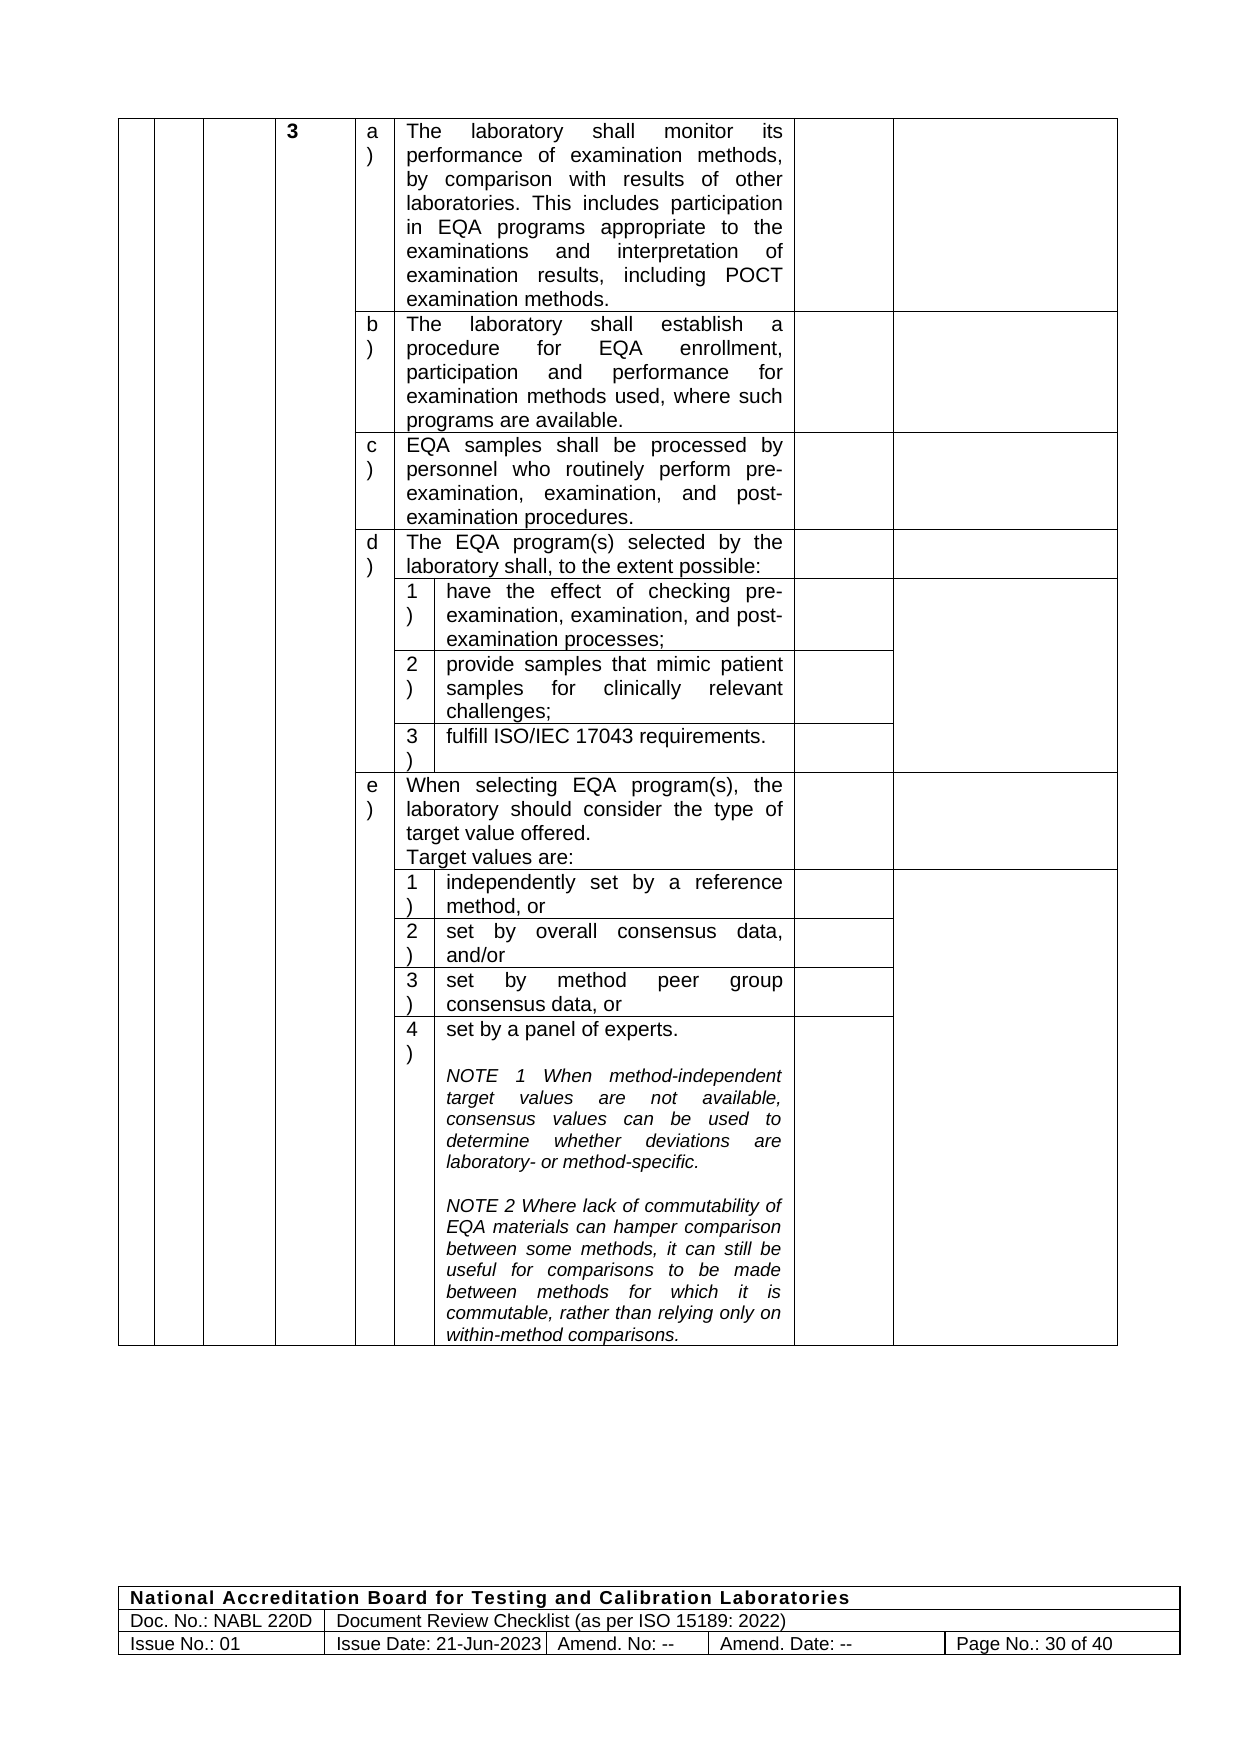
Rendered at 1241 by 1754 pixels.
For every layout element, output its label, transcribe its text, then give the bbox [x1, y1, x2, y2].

table_cell EQA samples shall be processed by personnel who routinely perform pre-examination, examination, and post-examination procedures. [395, 433, 794, 528]
table_cell have the effect of checking pre-examination, examination, and post-examination processes; [435, 579, 794, 650]
table_cell d) [356, 530, 394, 772]
table_cell 3) [395, 724, 434, 772]
table_cell 2) [395, 651, 434, 723]
table_cell [795, 433, 893, 528]
table_cell [894, 433, 1117, 528]
table_cell independently set by a reference method, or [435, 870, 794, 918]
table_cell 4) [395, 1017, 434, 1345]
table_cell a) [356, 119, 394, 311]
table_cell [795, 773, 893, 869]
table_cell [795, 119, 893, 311]
table_cell e) [356, 773, 394, 1345]
table_cell [894, 530, 1117, 577]
table_cell fulfill ISO/IEC 17043 requirements. [435, 724, 794, 772]
table_cell 1) [395, 579, 434, 650]
table_cell [894, 312, 1117, 432]
table_cell 7.3.7.3 [276, 119, 355, 1345]
table_cell [795, 724, 893, 772]
table_cell When selecting EQA program(s), the laboratory should consider the type of target value offered. Target values are: [395, 773, 794, 869]
table_cell The laboratory shall monitor its performance of examination methods, by comparison with results of other laboratories. This includes participation in EQA programs appropriate to the examinations and interpretation of examination results, including POCT examination methods. [395, 119, 794, 311]
table_cell The laboratory shall establish a procedure for EQA enrollment, participation and performance for examination methods used, where such programs are available. [395, 312, 794, 432]
table_cell [894, 579, 1117, 772]
table_cell provide samples that mimic patient samples for clinically relevant challenges; [435, 651, 794, 723]
table_cell b) [356, 312, 394, 432]
table_cell set by method peer group consensus data, or [435, 968, 794, 1016]
table_cell [894, 773, 1117, 869]
table_cell [795, 530, 893, 577]
table_cell [795, 919, 893, 967]
table_cell [894, 119, 1117, 311]
table_cell set by a panel of experts. NOTE 1 When method-independent target values are not available, consensus values can be used to determine whether deviations are laboratory- or method-specific. NOTE 2 Where lack of commutability of EQA materials can hamper comparison between some methods, it can still be useful for comparisons to be made between methods for which it is commutable, rather than relying only on within-method comparisons. [435, 1017, 794, 1345]
table_cell [795, 312, 893, 432]
table_cell 1) [395, 870, 434, 918]
table_cell 2) [395, 919, 434, 967]
table_cell [795, 651, 893, 723]
table_cell [795, 1017, 893, 1345]
table_cell [795, 579, 893, 650]
table_cell set by overall consensus data, and/or [435, 919, 794, 967]
table_cell c) [356, 433, 394, 528]
table_cell The EQA program(s) selected by the laboratory shall, to the extent possible: [395, 530, 794, 577]
table_cell [795, 968, 893, 1016]
table_cell [894, 870, 1117, 1345]
table_cell 3) [395, 968, 434, 1016]
table_cell [795, 870, 893, 918]
